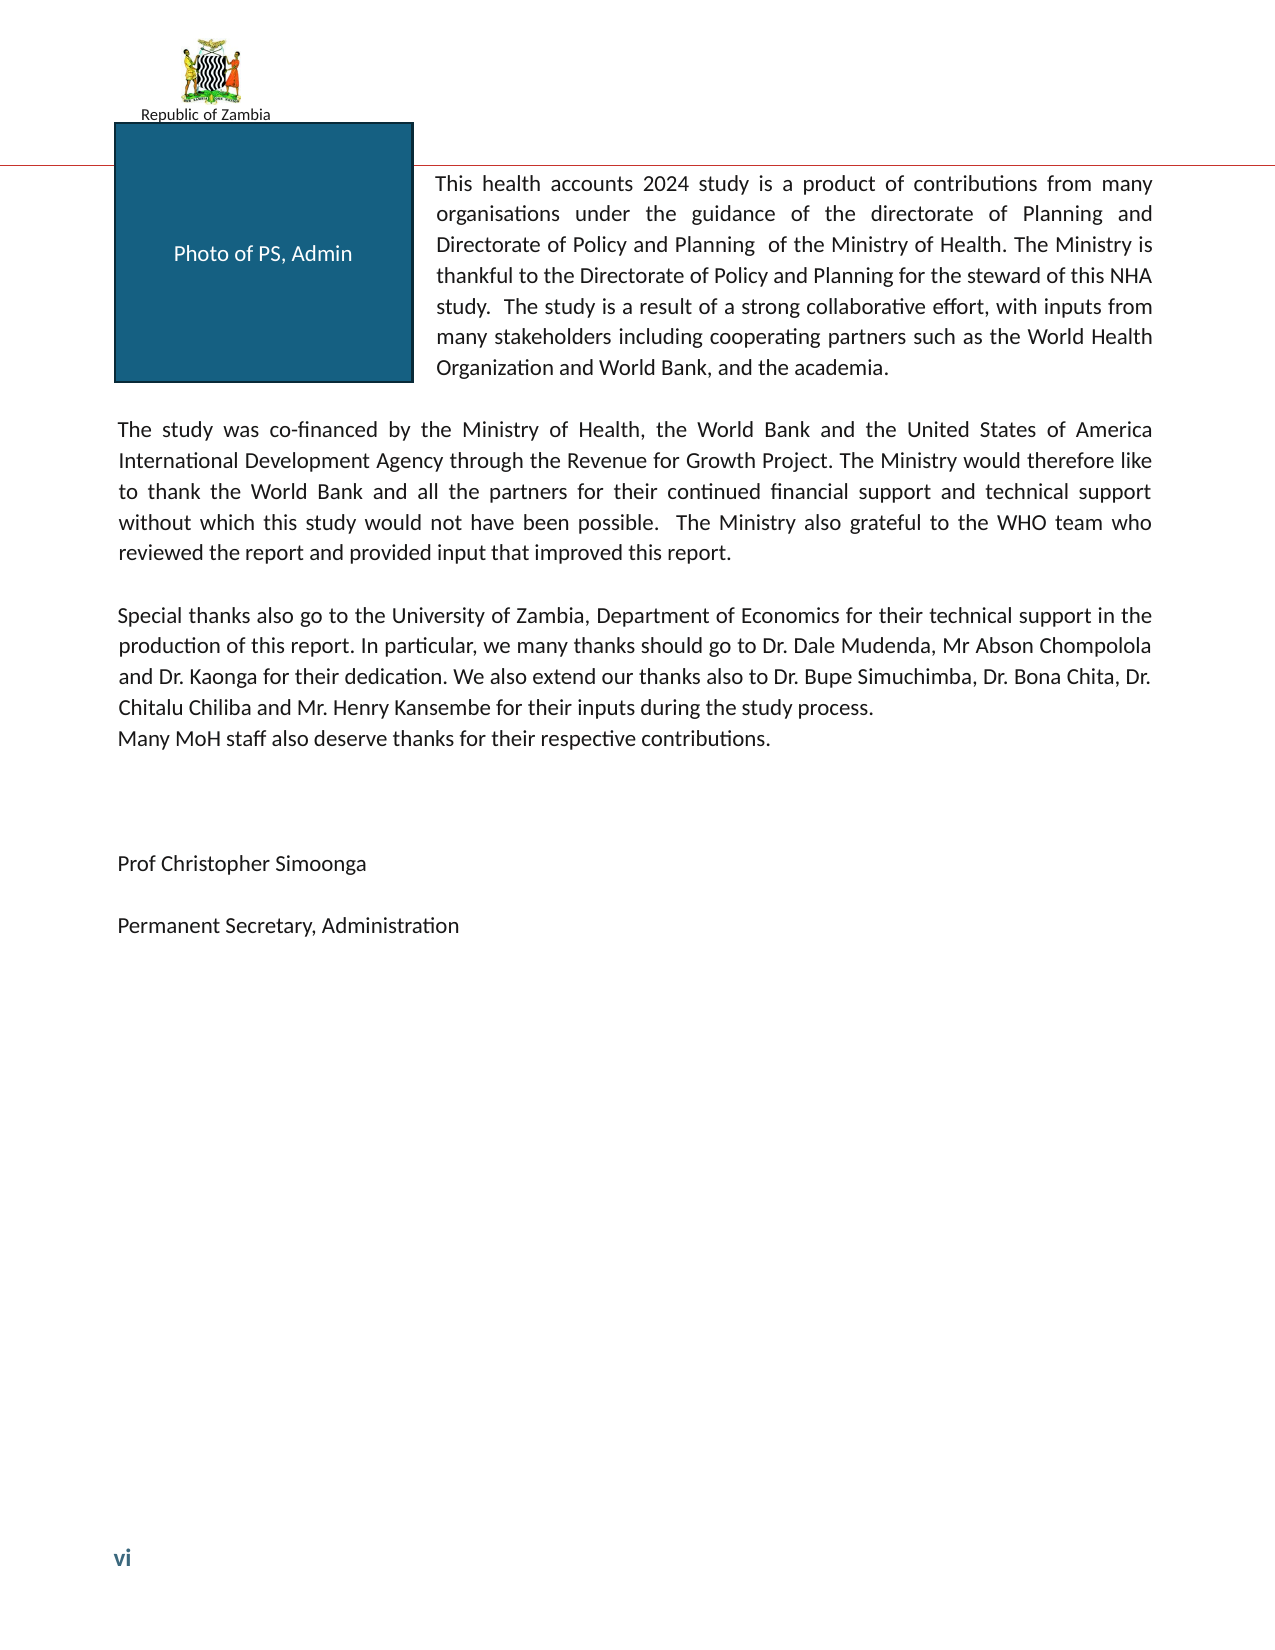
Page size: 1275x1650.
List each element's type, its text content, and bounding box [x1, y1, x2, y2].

text This health accounts 2024 study is a product of contributions from many organisations under the guidance of the directorate of Planning and Directorate of Policy and Planning of the Ministry of Health. The Ministry is thankful to the Directorate of Policy and Planning for the steward of this NHA study. The study is a result of a strong collaborative effort, with inputs from many stakeholders including cooperating partners such as the World Health Organization and World Bank, and the academia. [117, 108, 1154, 381]
text Many MoH staff also deserve thanks for their respective contributions. [117, 724, 1154, 752]
text Special thanks also go to the University of Zambia, Department of Economics for their technical support in the production of this report. In particular, we many thanks should go to Dr. Dale Mudenda, Mr Abson Chompolola and Dr. Kaonga for their dedication. We also extend our thanks also to Dr. Bupe Simuchimba, Dr. Bona Chita, Dr. Chitalu Chiliba and Mr. Henry Kansembe for their inputs during the study process. [117, 601, 1154, 721]
text Prof Christopher Simoonga [117, 849, 1154, 877]
text Permanent Secretary, Administration [117, 911, 1154, 939]
picture [181, 38, 241, 105]
text The study was co-financed by the Ministry of Health, the World Bank and the United States of America International Development Agency through the Revenue for Growth Project. The Ministry would therefore like to thank the World Bank and all the partners for their continued financial support and technical support without which this study would not have been possible. The Ministry also grateful to the WHO team who reviewed the report and provided input that improved this report. [117, 416, 1154, 566]
